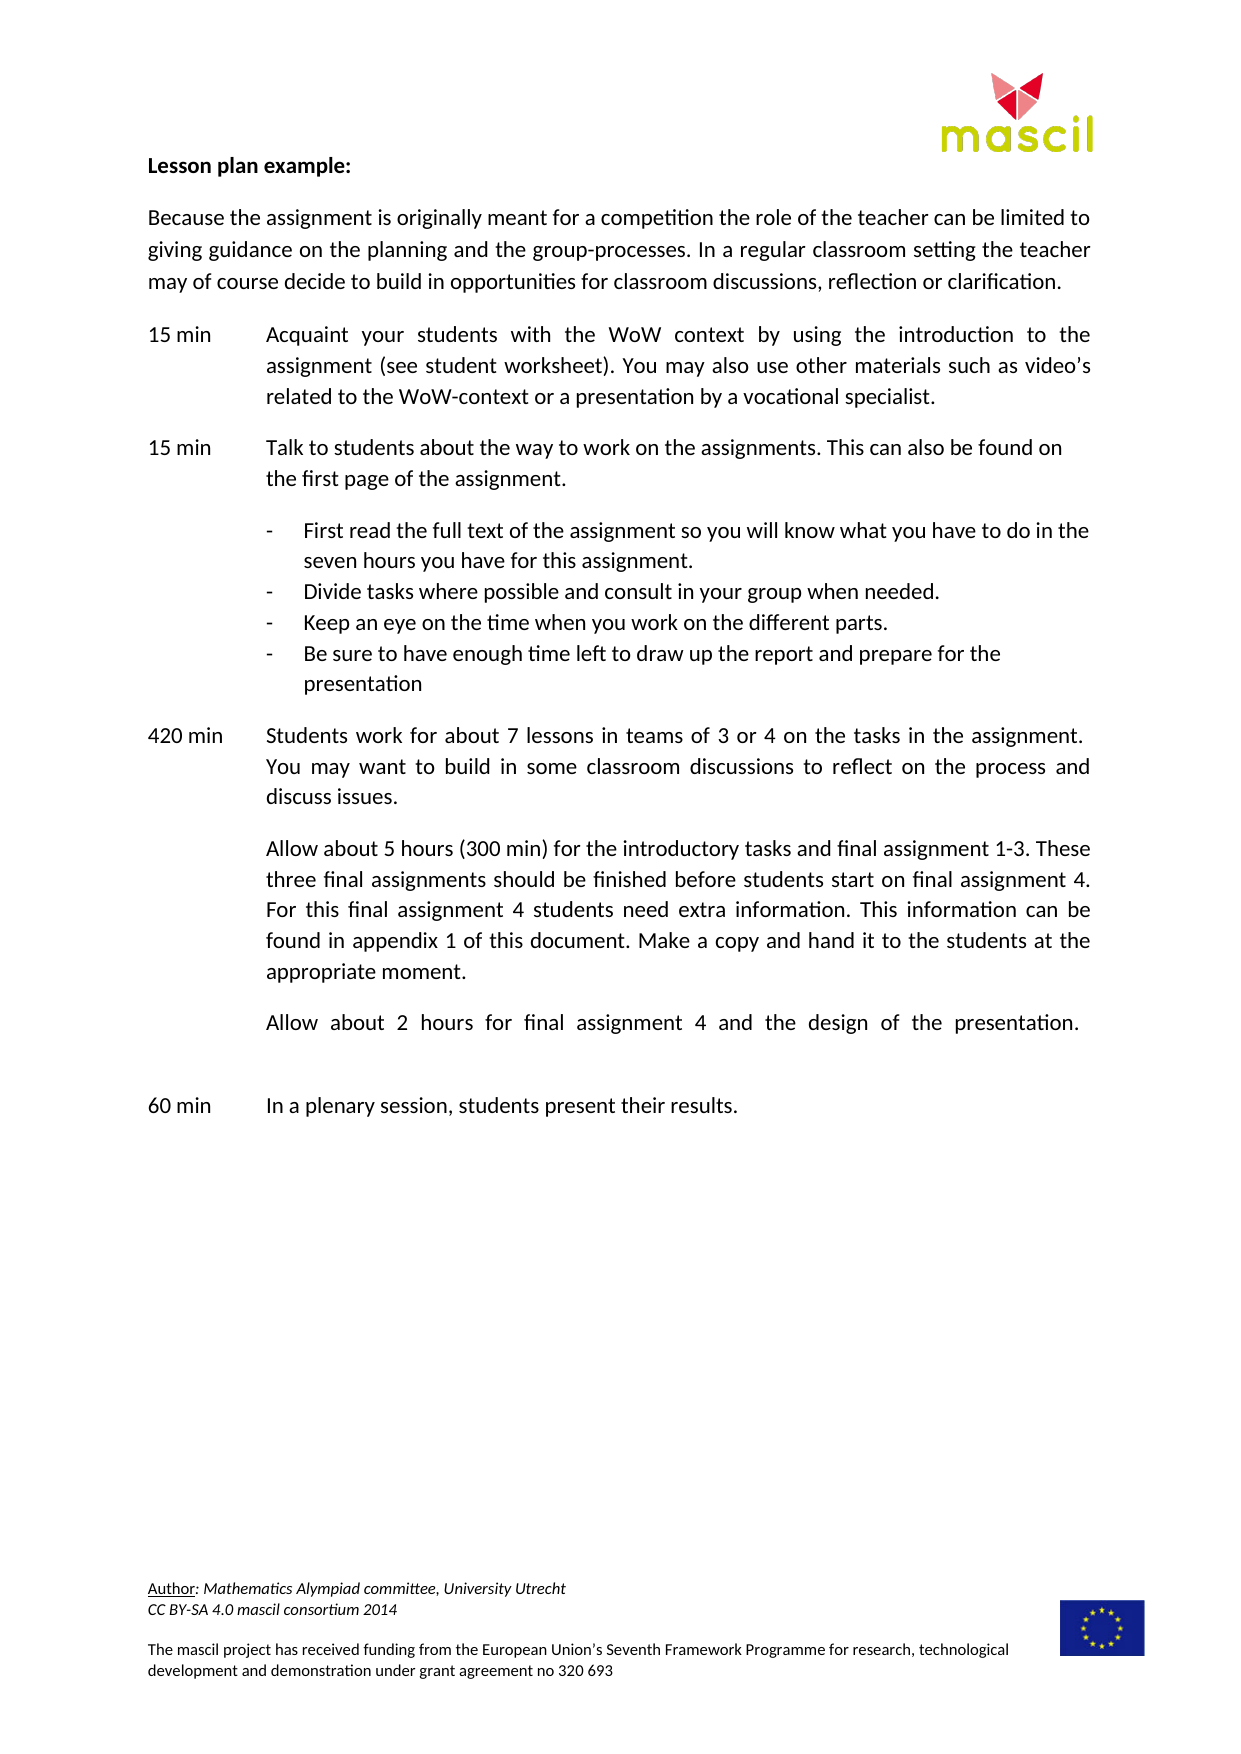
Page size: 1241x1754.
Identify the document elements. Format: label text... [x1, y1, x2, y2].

text Allow about 2 hours for final assignment 4 and the design of the presentation. [266, 1008, 1093, 1067]
text Because the assignment is originally meant for a competition the role of the teacher can be limited to giving guidance on the planning and the group-processes. In a regular classroom setting the teacher may of course decide to build in opportunities for classroom discussions, reflection or clarification. [148, 203, 1093, 296]
text 60 min In a plenary session, students present their results. [148, 1091, 1093, 1119]
text 15 min Talk to students about the way to work on the assignments. This can also be found on the first page of the assignment. [148, 433, 1093, 492]
picture [1060, 1600, 1145, 1656]
text Lesson plan example: [148, 152, 1093, 179]
text 15 min Acquaint your students with the WoW context by using the introduction to the assignment (see student worksheet). You may also use other materials such as video’s related to the WoW-context or a presentation by a vocational specialist. [148, 321, 1093, 410]
list First read the full text of the assignment so you will know what you have to do in the seven hours you have for this assignment. [266, 516, 1093, 574]
list Keep an eye on the time when you work on the different parts. [266, 608, 1093, 636]
list Be sure to have enough time left to draw up the report and prepare for the presentation [266, 639, 1093, 697]
picture [941, 73, 1093, 152]
list Divide tasks where possible and consult in your group when needed. [266, 577, 1093, 605]
text Allow about 5 hours (300 min) for the introductory tasks and final assignment 1-3. These three final assignments should be finished before students start on final assignment 4. For this final assignment 4 students need extra information. This information can be found in appendix 1 of this document. Make a copy and hand it to the students at the appropriate moment. [266, 834, 1093, 985]
text 420 min Students work for about 7 lessons in teams of 3 or 4 on the tasks in the assignment. You may want to build in some classroom discussions to reflect on the process and discuss issues. [148, 721, 1093, 811]
